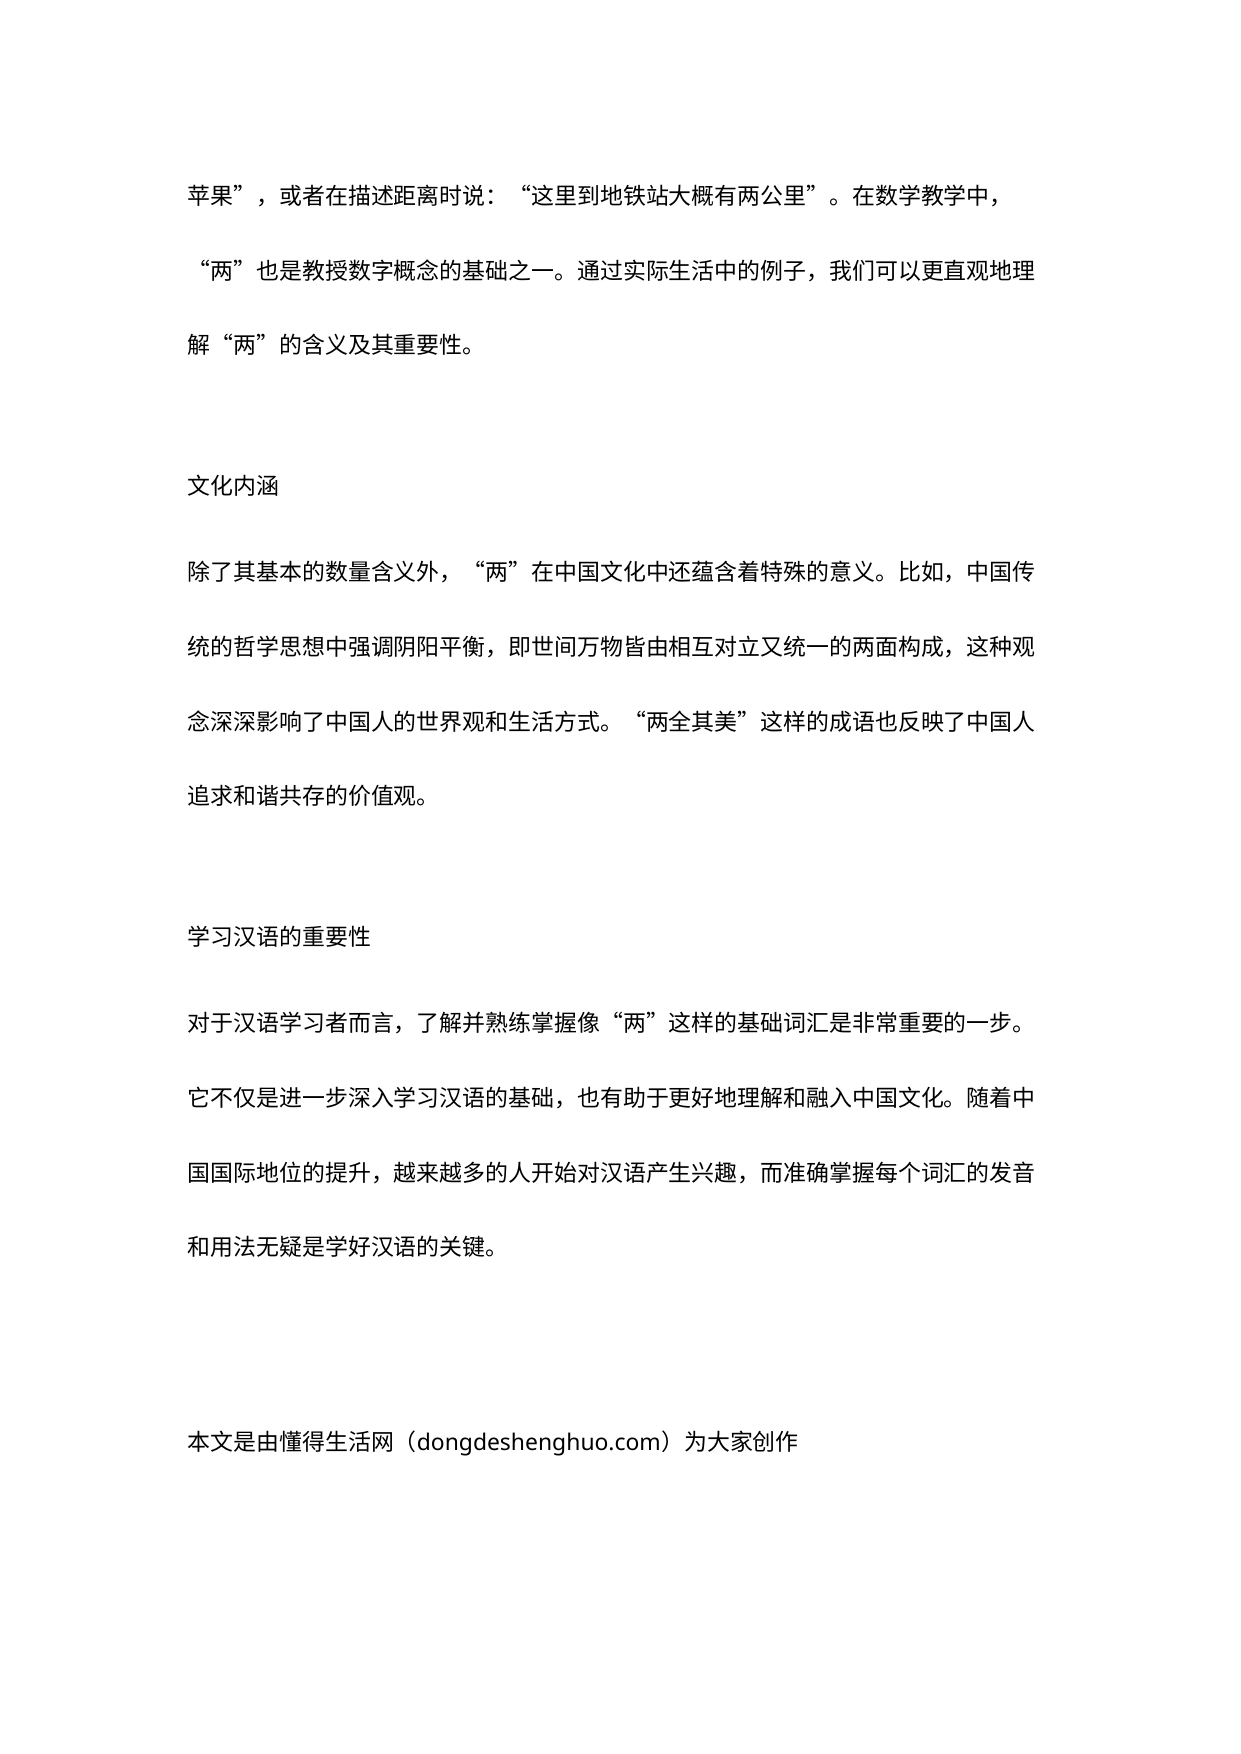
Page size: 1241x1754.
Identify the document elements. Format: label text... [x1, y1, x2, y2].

text 对于汉语学习者而言，了解并熟练掌握像“两”这样的基础词汇是非常重要的一步。它不仅是进一步深入学习汉语的基础，也有助于更好地理解和融入中国文化。随着中国国际地位的提升，越来越多的人开始对汉语产生兴趣，而准确掌握每个词汇的发音和用法无疑是学好汉语的关键。 [187, 989, 1053, 1278]
text 本文是由懂得生活网（dongdeshenghuo.com）为大家创作 [187, 1408, 1053, 1473]
text 文化内涵 [187, 452, 1053, 517]
text 学习汉语的重要性 [187, 903, 1053, 968]
text 除了其基本的数量含义外，“两”在中国文化中还蕴含着特殊的意义。比如，中国传统的哲学思想中强调阴阳平衡，即世间万物皆由相互对立又统一的两面构成，这种观念深深影响了中国人的世界观和生活方式。“两全其美”这样的成语也反映了中国人追求和谐共存的价值观。 [187, 538, 1053, 827]
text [187, 162, 1053, 376]
